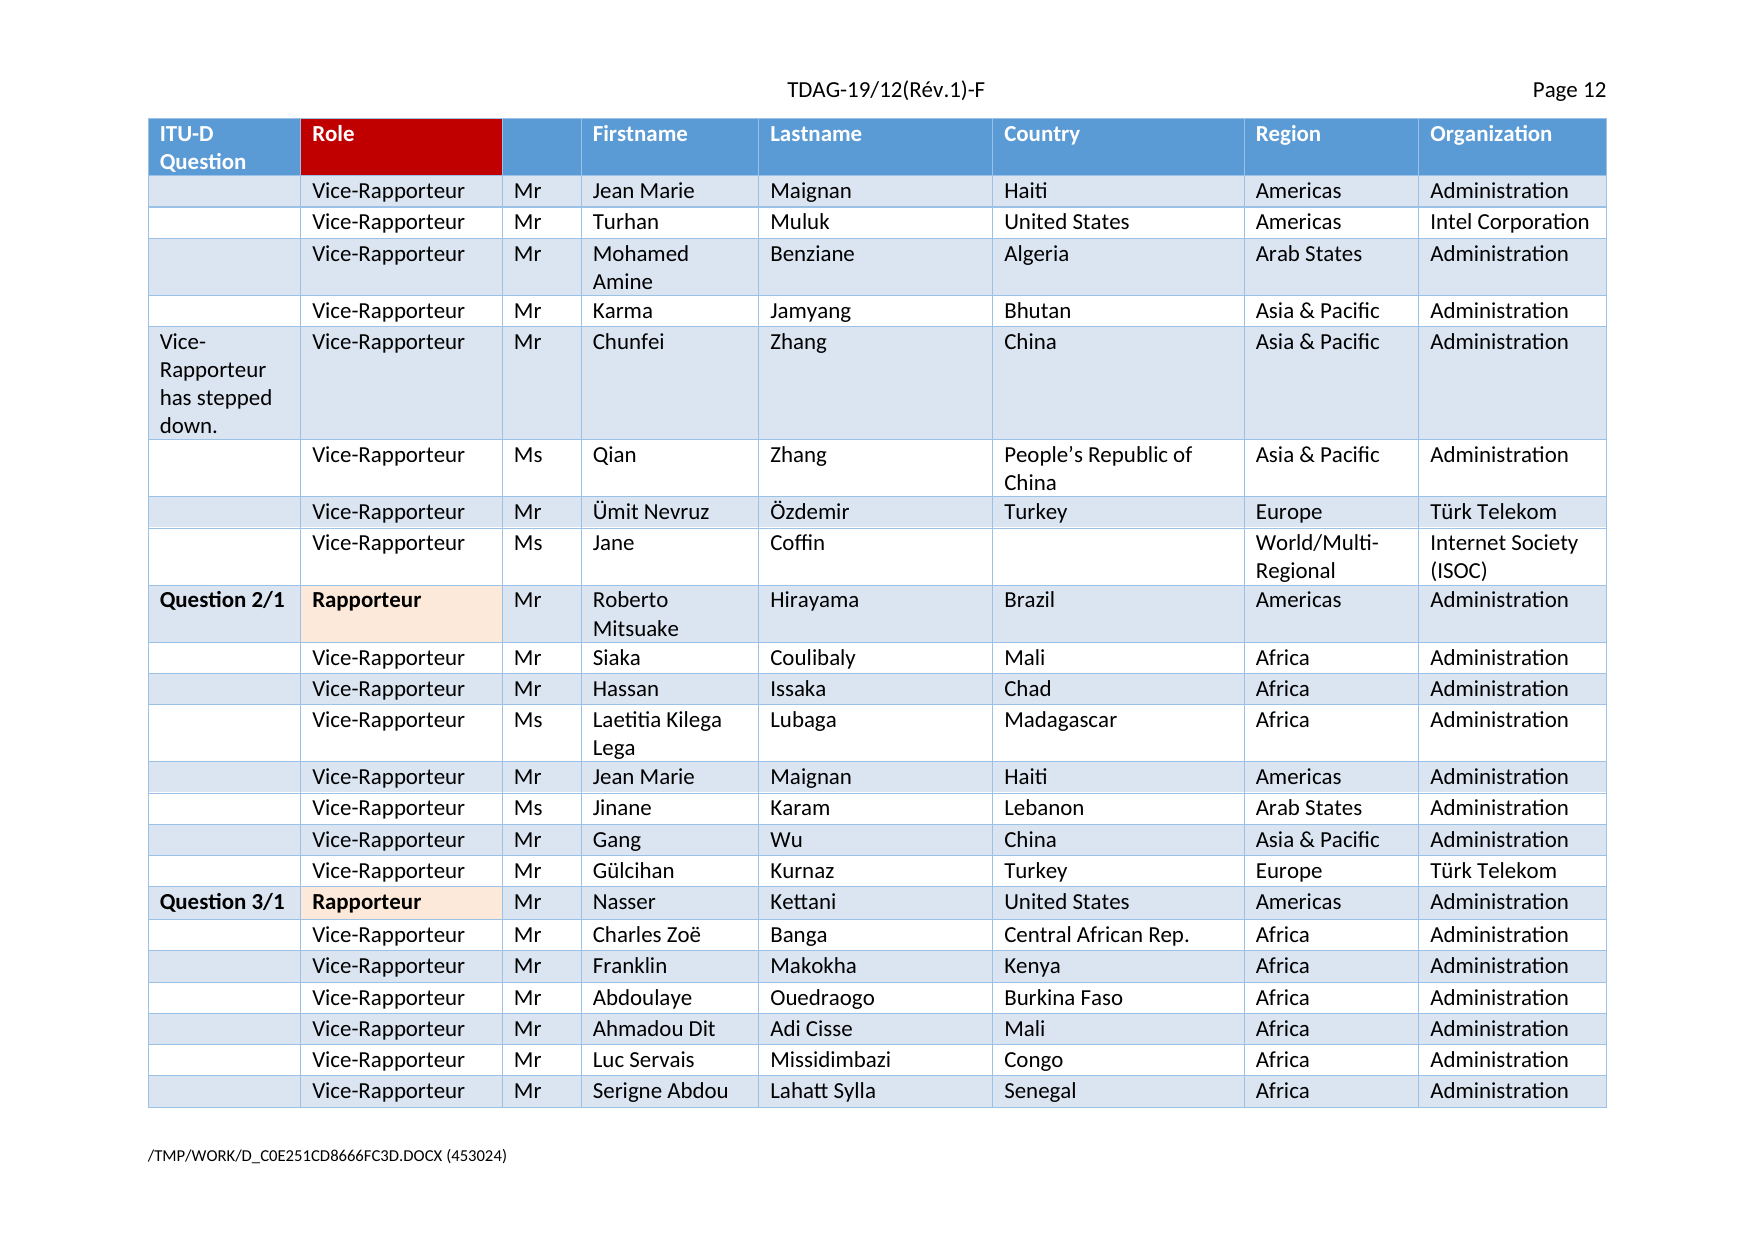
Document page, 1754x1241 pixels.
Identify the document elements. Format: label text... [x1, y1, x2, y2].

table_cell Adi Cisse [759, 1014, 992, 1044]
table_cell Mr [503, 674, 581, 704]
table_cell Ümit Nevruz [582, 497, 758, 527]
table_cell [149, 951, 300, 982]
table_cell Mr [503, 176, 581, 206]
table_cell Hassan [582, 674, 758, 704]
table_cell Administration [1419, 887, 1606, 919]
table_cell Chad [993, 674, 1244, 704]
table_cell [993, 529, 1244, 584]
table_cell Hirayama [759, 586, 992, 642]
table_cell Vice-Rapporteur [301, 983, 502, 1013]
table_cell [149, 176, 300, 206]
table_cell Mr [503, 643, 581, 673]
table_header Organization [1419, 119, 1606, 175]
table_cell Question 3/1 [149, 887, 300, 919]
table_cell [149, 239, 300, 295]
table_cell Zhang [759, 440, 992, 496]
table_cell Rapporteur [301, 887, 502, 919]
table_cell Mr [503, 1045, 581, 1075]
table_cell Arab States [1245, 239, 1418, 295]
table_cell Jinane [582, 794, 758, 824]
table_cell Africa [1245, 951, 1418, 982]
table_cell Administration [1419, 762, 1606, 792]
table_cell Vice-Rapporteur has stepped down. [149, 327, 300, 439]
table_header Country [993, 119, 1244, 175]
table_cell Özdemir [759, 497, 992, 527]
table_cell [149, 794, 300, 824]
table_cell [149, 762, 300, 792]
table_cell World/Multi-Regional [1245, 529, 1418, 584]
table_cell Vice-Rapporteur [301, 856, 502, 886]
table_cell [149, 497, 300, 527]
table_cell Missidimbazi [759, 1045, 992, 1075]
table_cell Luc Servais [582, 1045, 758, 1075]
table_cell [149, 208, 300, 238]
table_cell Mr [503, 1076, 581, 1107]
table_cell Administration [1419, 983, 1606, 1013]
table_cell Administration [1419, 586, 1606, 642]
table_cell Ms [503, 440, 581, 496]
table_cell Burkina Faso [993, 983, 1244, 1013]
table_cell Jean Marie [582, 762, 758, 792]
table_cell Jean Marie [582, 176, 758, 206]
table_cell Administration [1419, 1076, 1606, 1107]
table_cell Rapporteur [301, 586, 502, 642]
table_cell Haiti [993, 762, 1244, 792]
table_cell Americas [1245, 586, 1418, 642]
table_cell Asia & Pacific [1245, 825, 1418, 855]
table_cell [149, 825, 300, 855]
table_cell Karam [759, 794, 992, 824]
table_cell Brazil [993, 586, 1244, 642]
table_cell Mr [503, 239, 581, 295]
table_cell Mr [503, 296, 581, 326]
table_cell China [993, 825, 1244, 855]
table_cell Vice-Rapporteur [301, 497, 502, 527]
table_cell Vice-Rapporteur [301, 176, 502, 206]
table_cell Chunfei [582, 327, 758, 439]
table_header [503, 119, 581, 175]
table_cell Gang [582, 825, 758, 855]
table_cell Vice-Rapporteur [301, 762, 502, 792]
table_cell Kenya [993, 951, 1244, 982]
table_cell United States [993, 887, 1244, 919]
table_cell Vice-Rapporteur [301, 1076, 502, 1107]
table_cell [149, 643, 300, 673]
table_cell Administration [1419, 920, 1606, 950]
table_cell Mr [503, 762, 581, 792]
table_cell Mr [503, 983, 581, 1013]
table_cell Roberto Mitsuake [582, 586, 758, 642]
table_cell Kettani [759, 887, 992, 919]
table_cell Mr [503, 208, 581, 238]
table_cell Qian [582, 440, 758, 496]
table_cell Ms [503, 529, 581, 584]
table_cell Mali [993, 643, 1244, 673]
table_cell Vice-Rapporteur [301, 951, 502, 982]
table_cell People’s Republic of China [993, 440, 1244, 496]
table_cell Algeria [993, 239, 1244, 295]
table_cell Türk Telekom [1419, 856, 1606, 886]
table_cell Mr [503, 887, 581, 919]
table_cell Africa [1245, 1045, 1418, 1075]
table_cell Vice-Rapporteur [301, 1045, 502, 1075]
table_cell Mr [503, 856, 581, 886]
table_cell Maignan [759, 176, 992, 206]
table_cell Administration [1419, 296, 1606, 326]
table_cell China [993, 327, 1244, 439]
table_cell Mr [503, 586, 581, 642]
table_cell Vice-Rapporteur [301, 674, 502, 704]
table_cell [149, 920, 300, 950]
table_header Region [1245, 119, 1418, 175]
table_cell Administration [1419, 1014, 1606, 1044]
table_cell Africa [1245, 1014, 1418, 1044]
table_cell Administration [1419, 643, 1606, 673]
table_cell Asia & Pacific [1245, 327, 1418, 439]
table_cell Vice-Rapporteur [301, 529, 502, 584]
table_cell Charles Zoë [582, 920, 758, 950]
table_cell Turhan [582, 208, 758, 238]
table_cell Ahmadou Dit [582, 1014, 758, 1044]
table_cell Franklin [582, 951, 758, 982]
table_cell Africa [1245, 983, 1418, 1013]
table_cell Vice-Rapporteur [301, 239, 502, 295]
table_cell Americas [1245, 887, 1418, 919]
table_cell Administration [1419, 440, 1606, 496]
table_cell Americas [1245, 176, 1418, 206]
table_cell Coulibaly [759, 643, 992, 673]
table_cell Karma [582, 296, 758, 326]
table_cell Türk Telekom [1419, 497, 1606, 527]
table_cell Europe [1245, 856, 1418, 886]
table_cell Jane [582, 529, 758, 584]
table_cell Europe [1245, 497, 1418, 527]
table_cell Coffin [759, 529, 992, 584]
table_cell Administration [1419, 794, 1606, 824]
table_cell [149, 440, 300, 496]
table_cell Administration [1419, 327, 1606, 439]
table_cell Americas [1245, 208, 1418, 238]
table_cell Intel Corporation [1419, 208, 1606, 238]
table_cell Administration [1419, 705, 1606, 761]
table_cell [149, 1014, 300, 1044]
table_cell Administration [1419, 176, 1606, 206]
table_cell Banga [759, 920, 992, 950]
table_cell Siaka [582, 643, 758, 673]
table_cell Benziane [759, 239, 992, 295]
table_cell [149, 856, 300, 886]
table_cell Laetitia Kilega Lega [582, 705, 758, 761]
table_cell Vice-Rapporteur [301, 440, 502, 496]
table_cell Vice-Rapporteur [301, 1014, 502, 1044]
table_cell Administration [1419, 825, 1606, 855]
table_cell Congo [993, 1045, 1244, 1075]
table_cell Turkey [993, 497, 1244, 527]
table_cell Muluk [759, 208, 992, 238]
table_cell Ouedraogo [759, 983, 992, 1013]
table_cell Serigne Abdou [582, 1076, 758, 1107]
table_cell [149, 1076, 300, 1107]
table_header ITU-D Question [149, 119, 300, 175]
table_cell Turkey [993, 856, 1244, 886]
table_cell Ms [503, 705, 581, 761]
table_header Firstname [582, 119, 758, 175]
table_cell Vice-Rapporteur [301, 296, 502, 326]
table_cell Internet Society (ISOC) [1419, 529, 1606, 584]
table_cell Lebanon [993, 794, 1244, 824]
table_cell Maignan [759, 762, 992, 792]
table_cell [149, 1045, 300, 1075]
table_cell Vice-Rapporteur [301, 825, 502, 855]
table_cell Kurnaz [759, 856, 992, 886]
table_cell Madagascar [993, 705, 1244, 761]
table_cell Bhutan [993, 296, 1244, 326]
table_cell [149, 705, 300, 761]
table_cell Mr [503, 920, 581, 950]
table_cell Vice-Rapporteur [301, 327, 502, 439]
table_cell Nasser [582, 887, 758, 919]
table_cell Africa [1245, 920, 1418, 950]
table_cell Gülcihan [582, 856, 758, 886]
table_cell Makokha [759, 951, 992, 982]
table_cell [149, 529, 300, 584]
table_cell Lahatt Sylla [759, 1076, 992, 1107]
table_cell Mr [503, 1014, 581, 1044]
table_cell Vice-Rapporteur [301, 920, 502, 950]
table_cell Ms [503, 794, 581, 824]
table_cell Zhang [759, 327, 992, 439]
table_cell Africa [1245, 674, 1418, 704]
table_cell Mali [993, 1014, 1244, 1044]
table_cell Vice-Rapporteur [301, 705, 502, 761]
table_cell Americas [1245, 762, 1418, 792]
table_cell [149, 674, 300, 704]
table_cell Mohamed Amine [582, 239, 758, 295]
table_cell Administration [1419, 1045, 1606, 1075]
table_header Role [301, 119, 502, 175]
table_cell Haiti [993, 176, 1244, 206]
table_cell Arab States [1245, 794, 1418, 824]
table_cell Mr [503, 825, 581, 855]
table_cell Africa [1245, 705, 1418, 761]
table_cell Mr [503, 497, 581, 527]
table_header Lastname [759, 119, 992, 175]
table_cell Mr [503, 327, 581, 439]
table_cell Administration [1419, 674, 1606, 704]
table_cell Abdoulaye [582, 983, 758, 1013]
table_cell [149, 296, 300, 326]
table_cell Africa [1245, 1076, 1418, 1107]
table_cell Vice-Rapporteur [301, 794, 502, 824]
table_cell Question 2/1 [149, 586, 300, 642]
table_cell Administration [1419, 951, 1606, 982]
table_cell Issaka [759, 674, 992, 704]
table_cell Asia & Pacific [1245, 440, 1418, 496]
table_cell Mr [503, 951, 581, 982]
table_cell [149, 983, 300, 1013]
table_cell Central African Rep. [993, 920, 1244, 950]
table_cell Africa [1245, 643, 1418, 673]
table_cell Wu [759, 825, 992, 855]
table_cell Administration [1419, 239, 1606, 295]
table_cell Senegal [993, 1076, 1244, 1107]
table_cell Lubaga [759, 705, 992, 761]
table_cell Jamyang [759, 296, 992, 326]
table_cell Vice-Rapporteur [301, 208, 502, 238]
table_cell United States [993, 208, 1244, 238]
table_cell Vice-Rapporteur [301, 643, 502, 673]
table_cell Asia & Pacific [1245, 296, 1418, 326]
